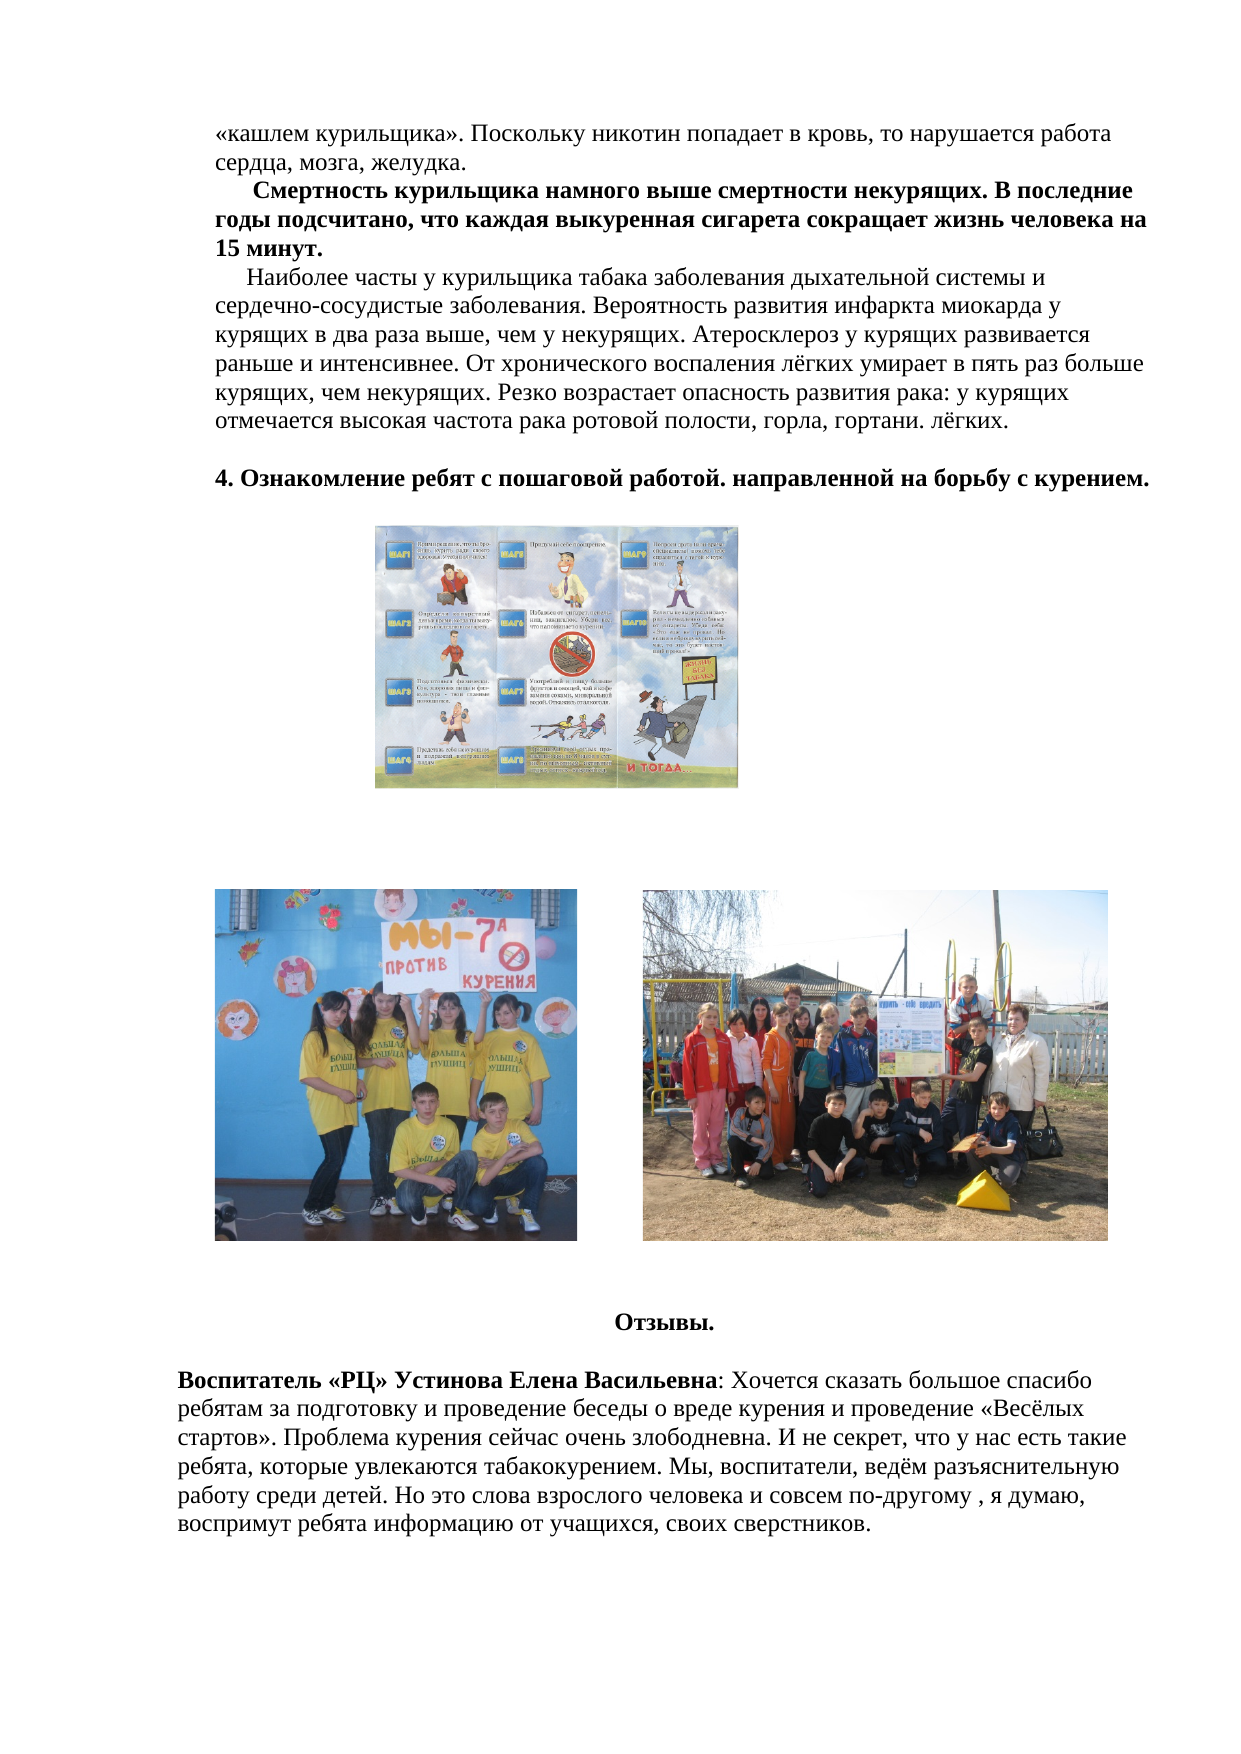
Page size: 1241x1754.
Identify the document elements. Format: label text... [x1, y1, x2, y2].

picture [642, 890, 1108, 1241]
text Воспитатель «РЦ» Устинова Елена Васильевна: Хочется сказать большое спасибо ребятам за подготовку и проведение беседы о вреде курения и проведение «Весёлых стартов». Проблема курения сейчас очень злободневна. И не секрет, что у нас есть такие ребята, которые увлекаются табакокурением. Мы, воспитатели, ведём разъяснительную работу среди детей. Но это слова взрослого человека и совсем по-другому , я думаю, воспримут ребята информацию от учащихся, своих сверстников. [177, 1365, 1152, 1537]
picture [214, 889, 578, 1241]
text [215, 118, 1152, 176]
text Смертность курильщика намного выше смертности некурящих. В последние годы подсчитано, что каждая выкуренная сигарета сокращает жизнь человека на 15 минут. [215, 176, 1152, 262]
text Отзывы. [177, 1307, 1152, 1336]
text Наиболее часты у курильщика табака заболевания дыхательной системы и сердечно-сосудистые заболевания. Вероятность развития инфаркта миокарда у курящих в два раза выше, чем у некурящих. Атеросклероз у курящих развивается раньше и интенсивнее. От хронического воспаления лёгких умирает в пять раз больше курящих, чем некурящих. Резко возрастает опасность развития рака: у курящих отмечается высокая частота рака ротовой полости, горла, гортани. лёгких. [215, 262, 1152, 434]
text 4. Ознакомление ребят с пошаговой работой. направленной на борьбу с курением. [215, 463, 1152, 492]
picture [375, 525, 739, 789]
